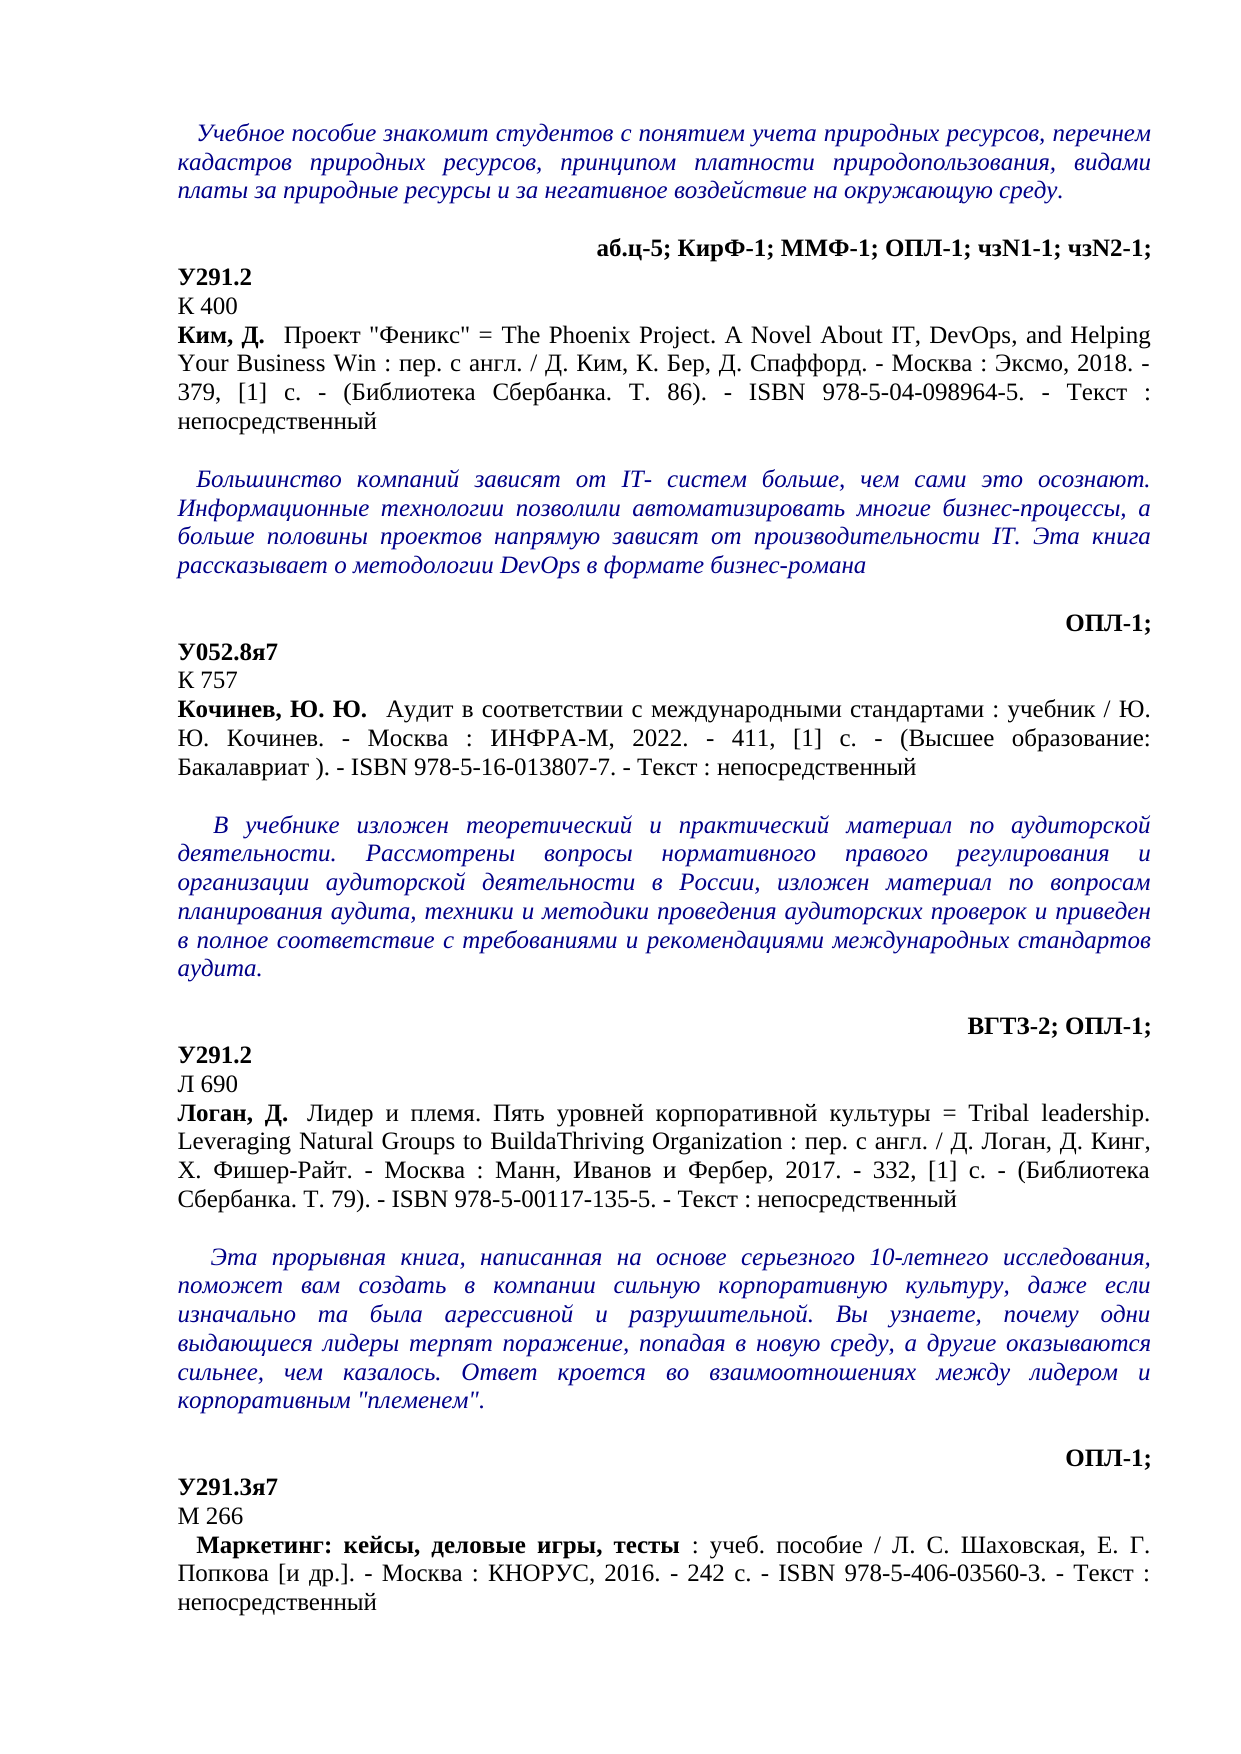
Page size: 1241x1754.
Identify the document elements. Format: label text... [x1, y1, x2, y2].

text М 266 [177, 1501, 1152, 1530]
text У291.3я7 [177, 1472, 1152, 1501]
text У291.2 [177, 1040, 1152, 1069]
text Учебное пособие знакомит студентов с понятием учета природных ресурсов, перечнем кадастров природных ресурсов, принципом платности природопользования, видами платы за природные ресурсы и за негативное воздействие на окружающую среду. [177, 118, 1152, 204]
text ОПЛ-1; [177, 608, 1152, 637]
text К 757 [177, 666, 1152, 694]
text У291.2 [177, 262, 1152, 291]
text ВГТЗ-2; ОПЛ-1; [177, 1011, 1152, 1040]
text ОПЛ-1; [177, 1443, 1152, 1472]
text аб.ц-5; КирФ-1; ММФ-1; ОПЛ-1; чзN1-1; чзN2-1; [177, 233, 1152, 262]
text Маркетинг: кейсы, деловые игры, тесты : учеб. пособие / Л. С. Шаховская, Е. Г. Попкова [и др.]. - Москва : КНОРУС, 2016. - 242 с. - ISBN 978-5-406-03560-3. - Текст : непосредственный [177, 1530, 1152, 1616]
text Кочинев, Ю. Ю. Аудит в соответствии с международными стандартами : учебник / Ю. Ю. Кочинев. - Москва : ИНФРА-М, 2022. - 411, [1] с. - (Высшее образование: Бакалавриат ). - ISBN 978-5-16-013807-7. - Текст : непосредственный [177, 694, 1152, 781]
text У052.8я7 [177, 637, 1152, 666]
text В учебнике изложен теоретический и практический материал по аудиторской деятельности. Рассмотрены вопросы нормативного правого регулирования и организации аудиторской деятельности в России, изложен материал по вопросам планирования аудита, техники и методики проведения аудиторских проверок и приведен в полное соответствие с требованиями и рекомендациями международных стандартов аудита. [177, 810, 1152, 982]
text Большинство компаний зависят от IT- систем больше, чем сами это осознают. Информационные технологии позволили автоматизировать многие бизнес-процессы, а больше половины проектов напрямую зависят от производительности IT. Эта книга рассказывает о методологии DevOps в формате бизнес-романа [177, 464, 1152, 579]
text Эта прорывная книга, написанная на основе серьезного 10-летнего исследования, поможет вам создать в компании сильную корпоративную культуру, даже если изначально та была агрессивной и разрушительной. Вы узнаете, почему одни выдающиеся лидеры терпят поражение, попадая в новую среду, а другие оказываются сильнее, чем казалось. Ответ кроется во взаимоотношениях между лидером и корпоративным "племенем". [177, 1242, 1152, 1414]
text Л 690 [177, 1069, 1152, 1098]
text К 400 [177, 291, 1152, 320]
text Логан, Д. Лидер и племя. Пять уровней корпоративной культуры = Tribal leadership. Leveraging Natural Groups to BuildaThriving Organization : пер. с англ. / Д. Логан, Д. Кинг, Х. Фишер-Райт. - Москва : Манн, Иванов и Фербер, 2017. - 332, [1] с. - (Библиотека Сбербанка. Т. 79). - ISBN 978-5-00117-135-5. - Текст : непосредственный [177, 1098, 1152, 1213]
text Ким, Д. Проект "Феникс" = The Phoenix Project. A Novel About IT, DevOps, and Helping Your Business Win : пер. с англ. / Д. Ким, К. Бер, Д. Спаффорд. - Москва : Эксмо, 2018. - 379, [1] с. - (Библиотека Сбербанка. Т. 86). - ISBN 978-5-04-098964-5. - Текст : непосредственный [177, 320, 1152, 435]
